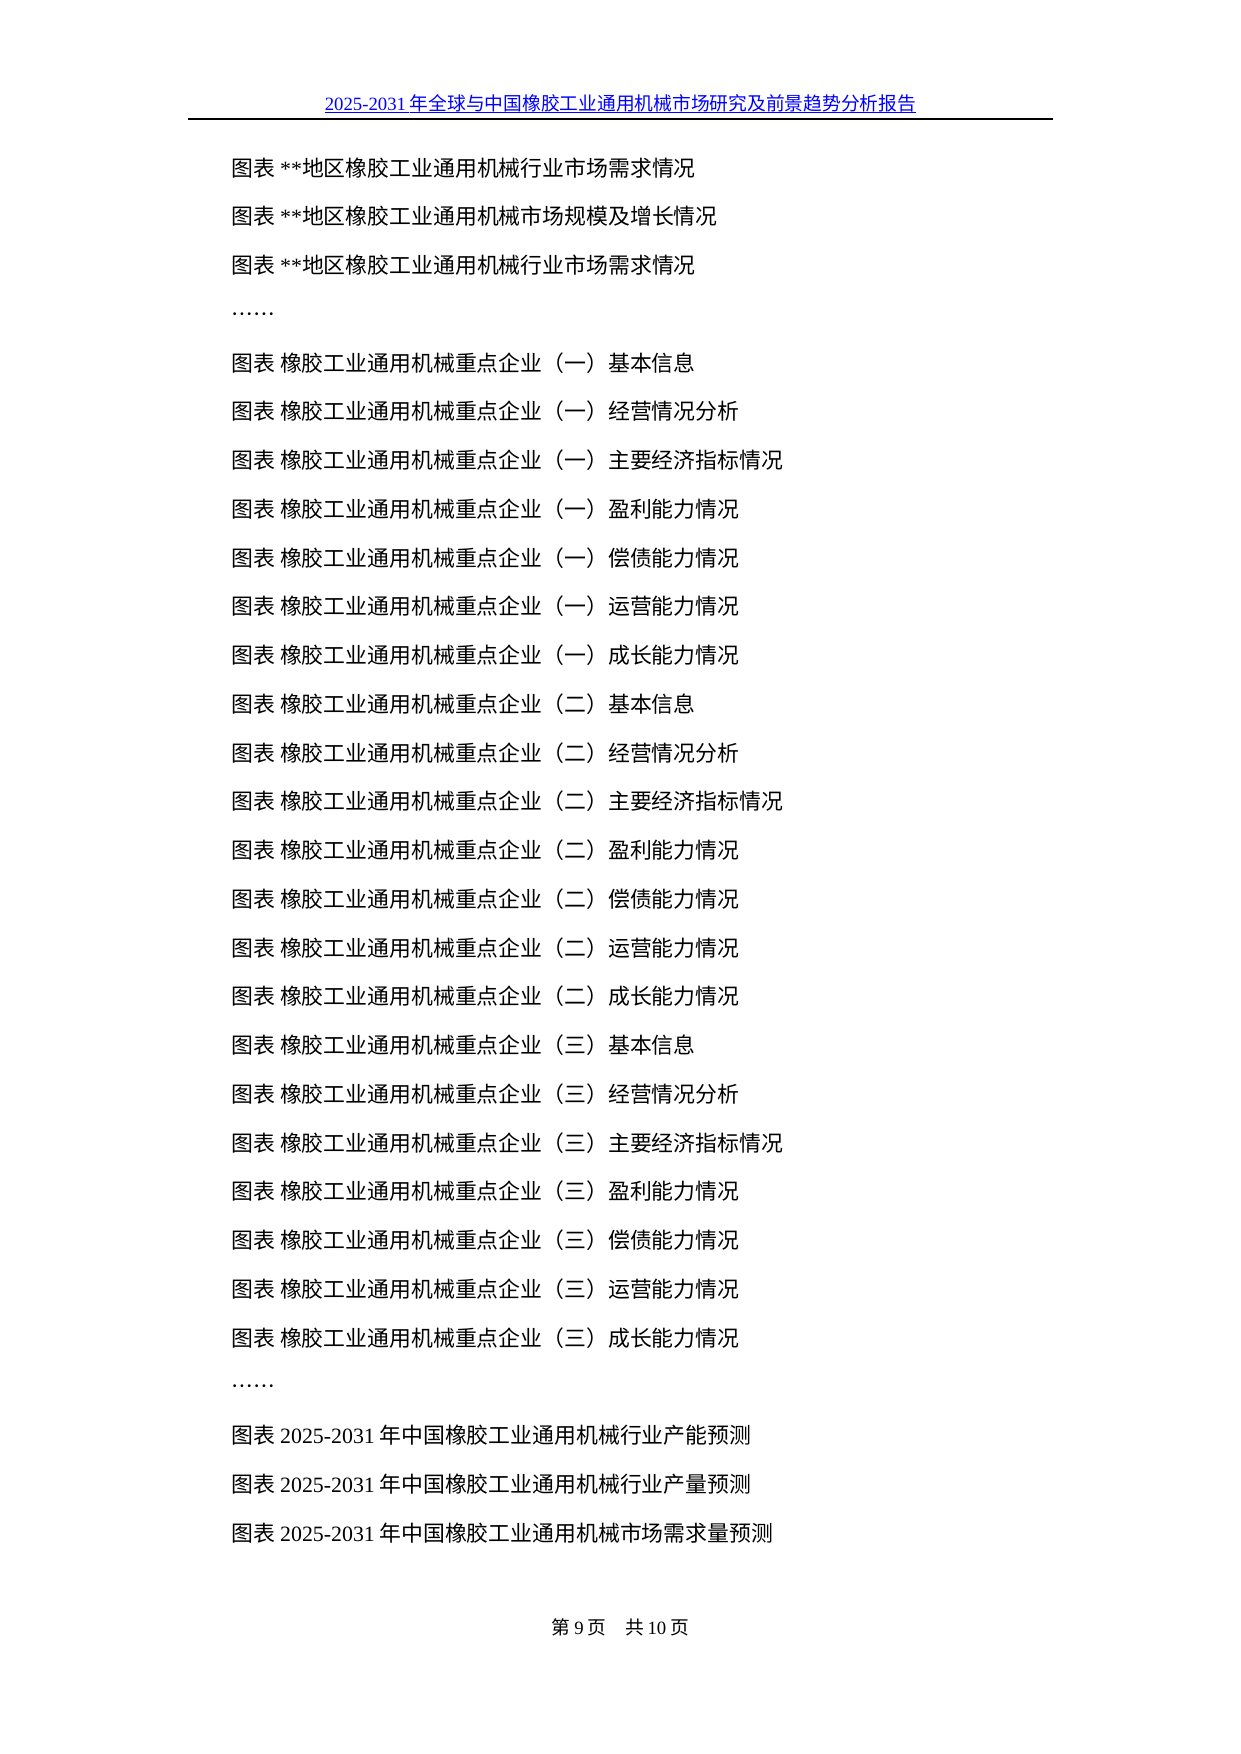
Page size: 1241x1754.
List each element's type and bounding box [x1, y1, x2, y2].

text [187, 150, 1053, 1548]
